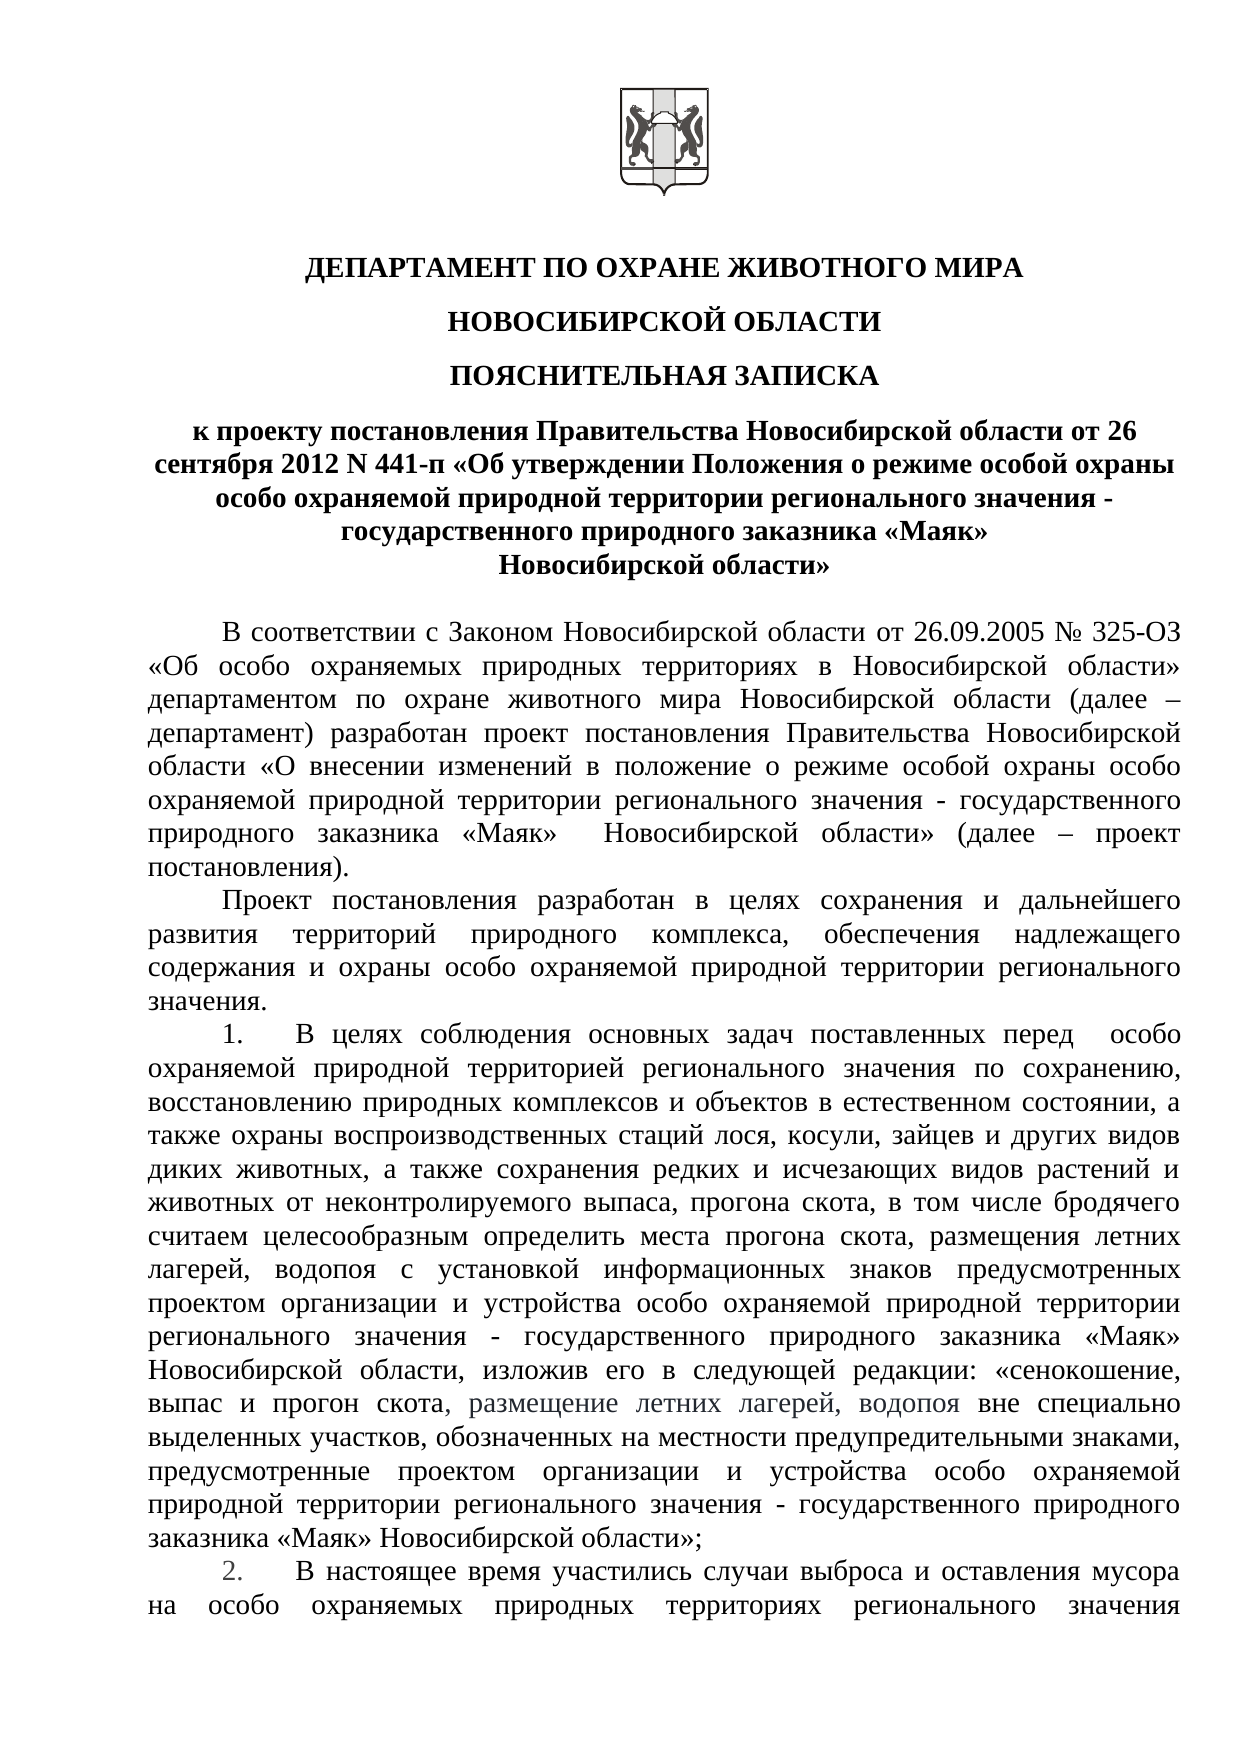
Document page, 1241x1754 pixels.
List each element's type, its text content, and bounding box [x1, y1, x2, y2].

text ПОЯСНИТЕЛЬНАЯ ЗАПИСКА [148, 358, 1181, 392]
list В целях соблюдения основных задач поставленных перед особо охраняемой природной территорией регионального значения по сохранению, восстановлению природных комплексов и объектов в естественном состоянии, а также охраны воспроизводственных стаций лося, косули, зайцев и других видов диких животных, а также сохранения редких и исчезающих видов растений и животных от неконтролируемого выпаса, прогона скота, в том числе бродячего считаем целесообразным определить места прогона скота, размещения летних лагерей, водопоя с установкой информационных знаков предусмотренных проектом организации и устройства особо охраняемой природной территории регионального значения - государственного природного заказника «Маяк» Новосибирской области, изложив его в следующей редакции: «сенокошение, выпас и прогон скота, размещение летних лагерей, водопоя вне специально выделенных участков, обозначенных на местности предупредительными знаками, предусмотренные проектом организации и устройства особо охраняемой природной территории регионального значения - государственного природного заказника «Маяк» Новосибирской области»; [148, 1453, 1181, 1553]
list В целях соблюдения основных задач поставленных перед особо охраняемой природной территорией регионального значения по сохранению, восстановлению природных комплексов и объектов в естественном состоянии, а также охраны воспроизводственных стаций лося, косули, зайцев и других видов диких животных, а также сохранения редких и исчезающих видов растений и животных от неконтролируемого выпаса, прогона скота, в том числе бродячего считаем целесообразным определить места прогона скота, размещения летних лагерей, водопоя с установкой информационных знаков предусмотренных проектом организации и устройства особо охраняемой природной территории регионального значения - государственного природного заказника «Маяк» Новосибирской области, изложив его в следующей редакции: «сенокошение, выпас и прогон скота, размещение летних лагерей, водопоя вне специально выделенных участков, обозначенных на местности предупредительными знаками, предусмотренные проектом организации и устройства особо охраняемой природной территории регионального значения - государственного природного заказника «Маяк» Новосибирской области»; [148, 1218, 1181, 1419]
text НОВОСИБИРСКОЙ ОБЛАСТИ [148, 304, 1181, 338]
text Новосибирской области» [148, 547, 1181, 581]
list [148, 1553, 1181, 1620]
text В соответствии с Законом Новосибирской области от 26.09.2005 № 325-ОЗ «Об особо охраняемых природных территориях в Новосибирской области» департаментом по охране животного мира Новосибирской области (далее – департамент) разработан проект постановления Правительства Новосибирской области «О внесении изменений в положение о режиме особой охраны особо охраняемой природной территории регионального значения - государственного природного заказника «Маяк» Новосибирской области» (далее – проект постановления). [148, 614, 1181, 882]
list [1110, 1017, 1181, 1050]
text ДЕПАРТАМЕНТ ПО ОХРАНЕ ЖИВОТНОГО МИРА [148, 250, 1181, 283]
text Проект постановления разработан в целях сохранения и дальнейшего развития территорий природного комплекса, обеспечения надлежащего содержания и охраны особо охраняемой природной территории регионального значения. [148, 882, 1181, 916]
text Проект постановления разработан в целях сохранения и дальнейшего развития территорий природного комплекса, обеспечения надлежащего содержания и охраны особо охраняемой природной территории регионального значения. [148, 949, 1181, 1017]
text к проекту постановления Правительства Новосибирской области от 26 сентября 2012 N 441-п «Об утверждении Положения о режиме особой охраны особо охраняемой природной территории регионального значения - государственного природного заказника «Маяк» [148, 413, 1181, 547]
